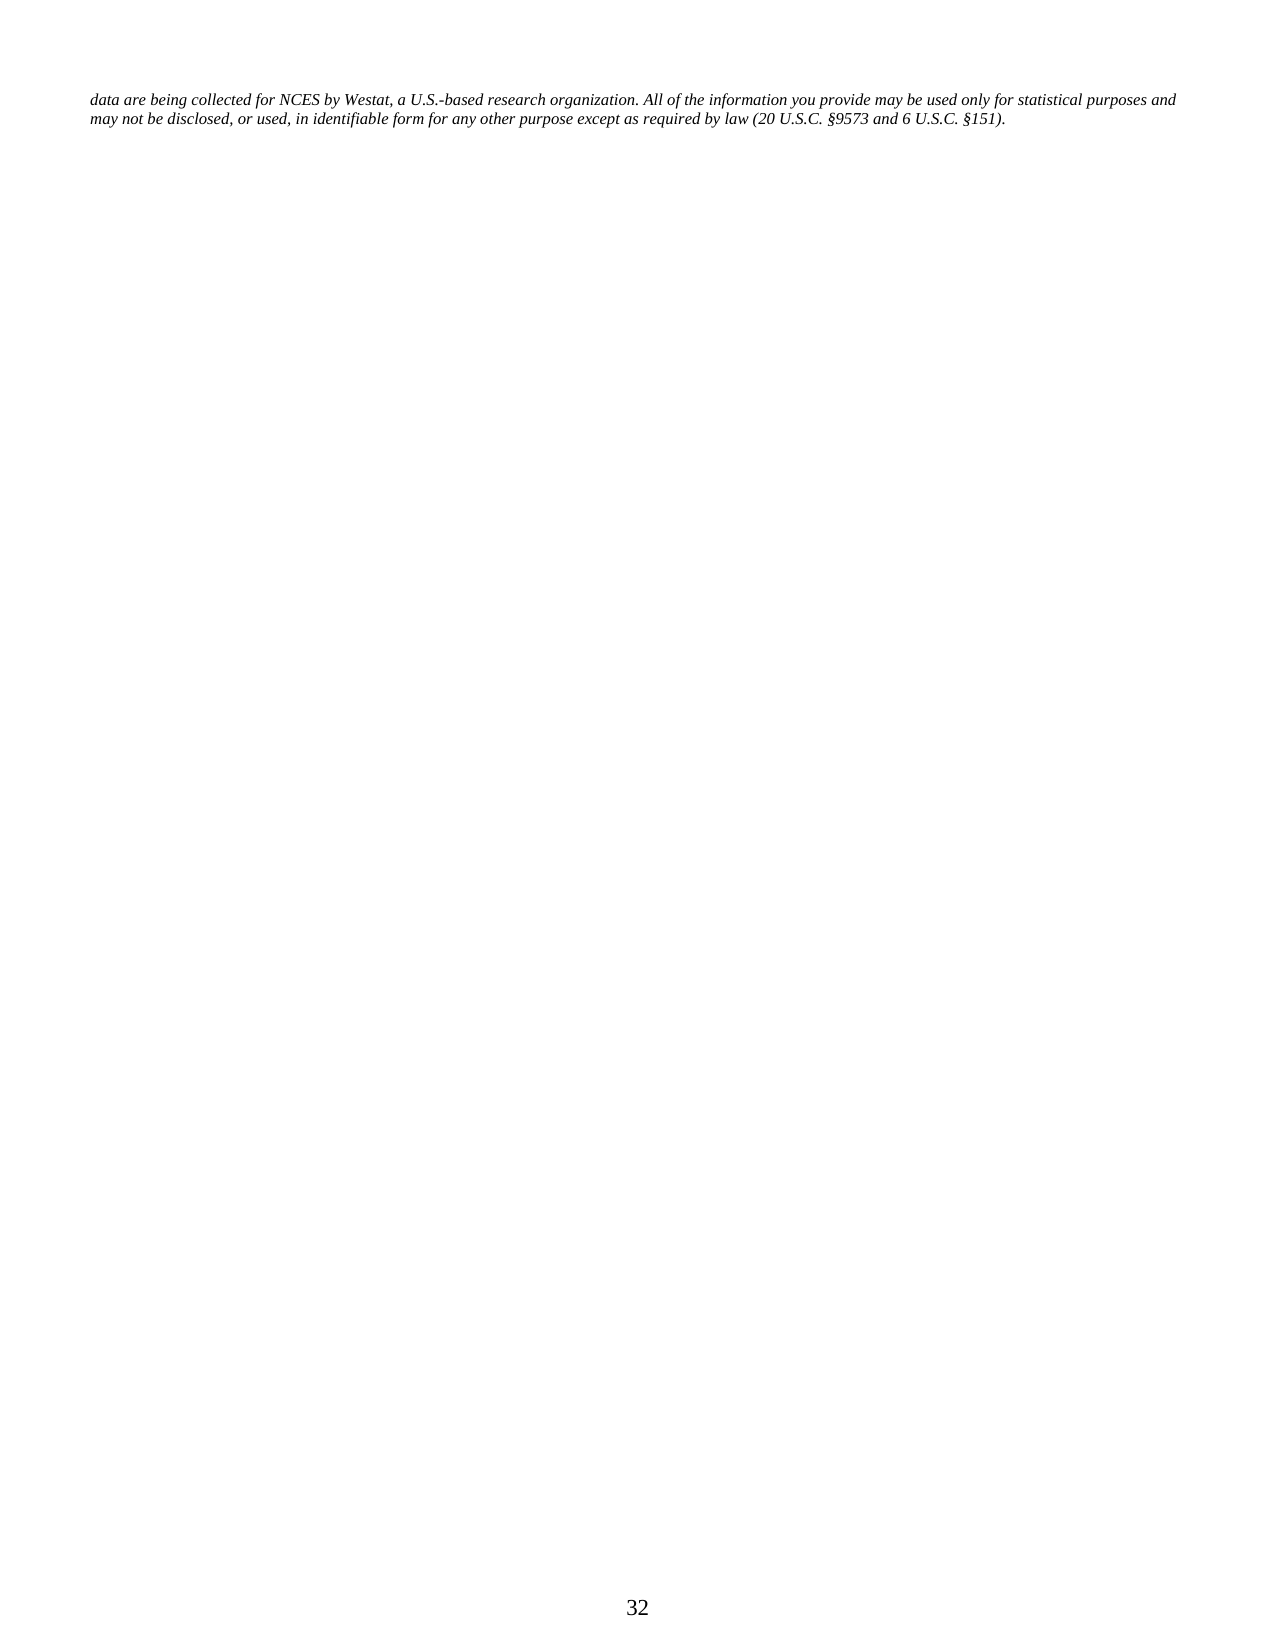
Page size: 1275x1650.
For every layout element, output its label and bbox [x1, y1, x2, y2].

text [90, 90, 1185, 128]
